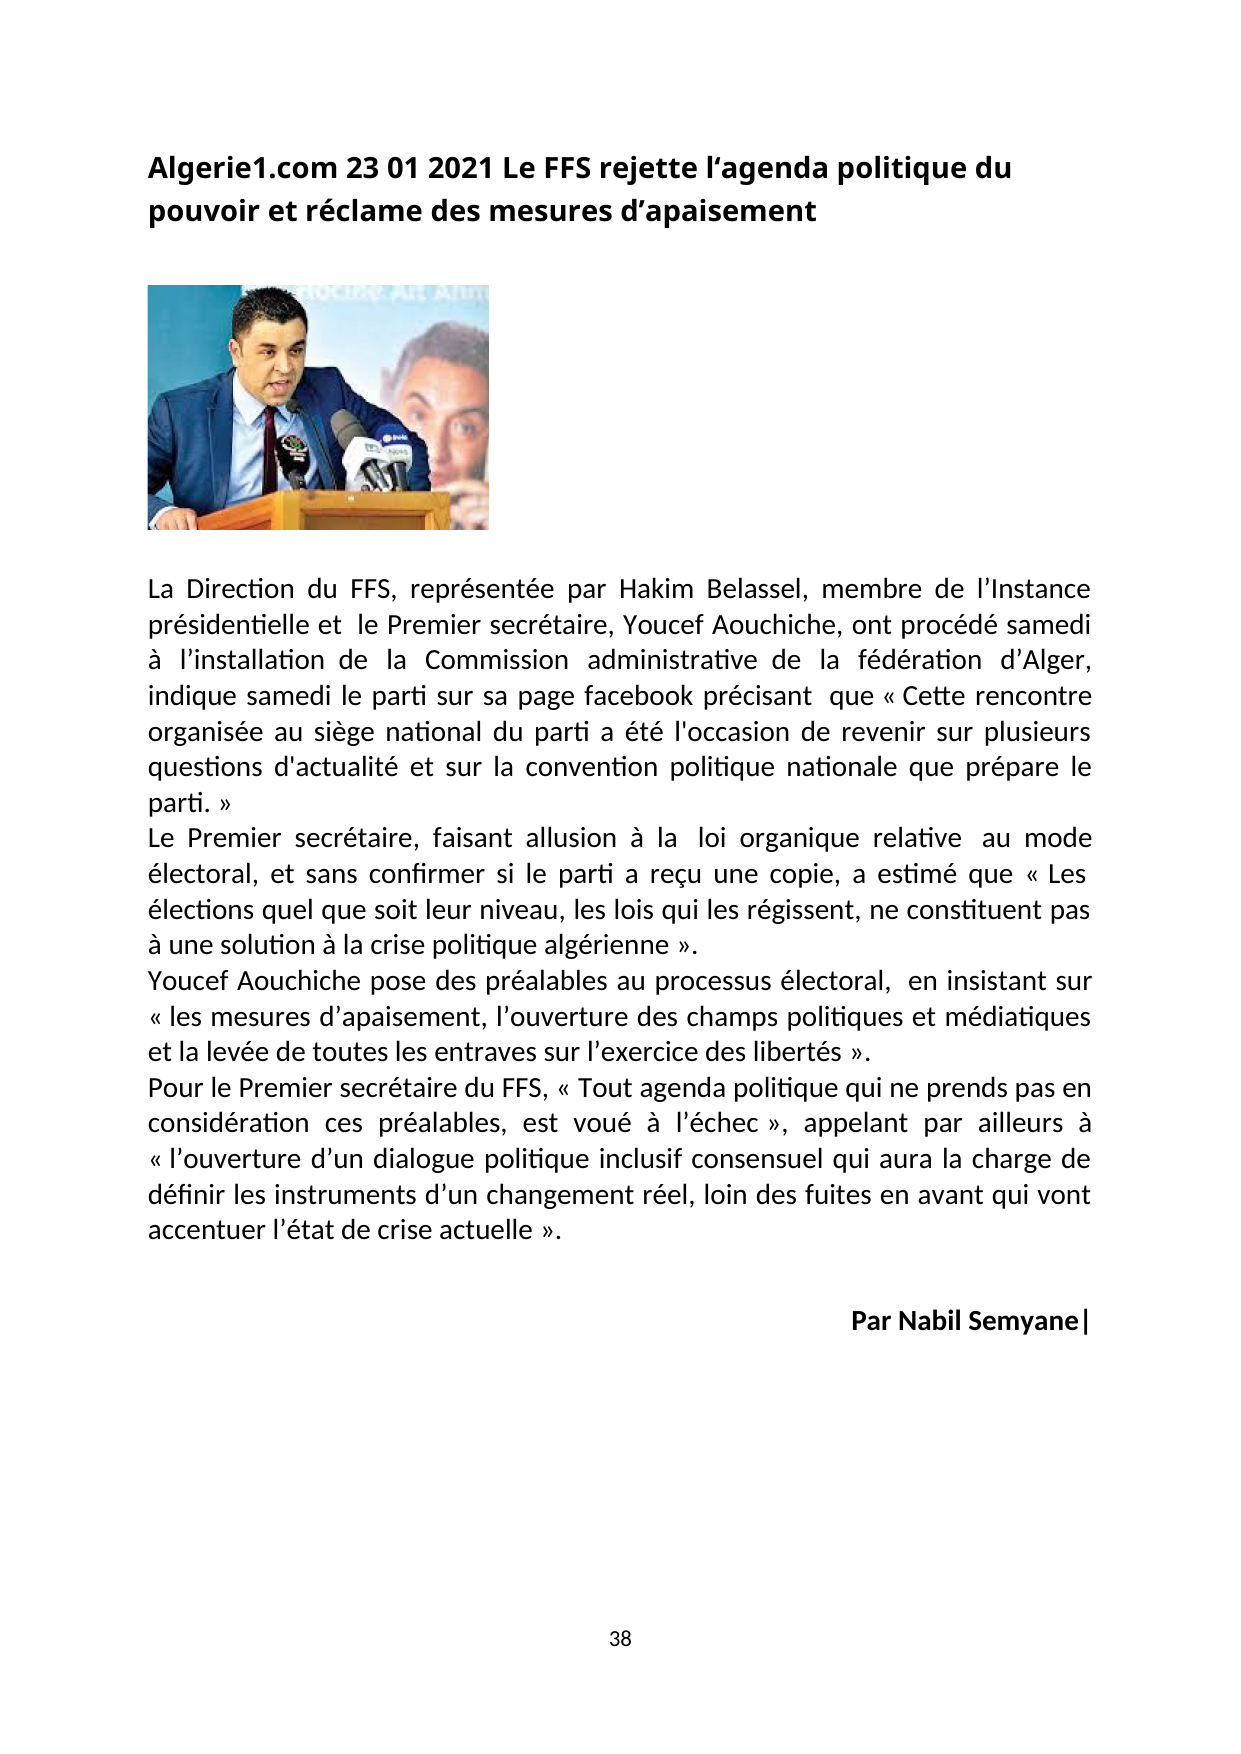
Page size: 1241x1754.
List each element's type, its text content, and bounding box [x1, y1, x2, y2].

text Youcef Aouchiche pose des préalables au processus électoral, en insistant sur « les mesures d’apaisement, l’ouverture des champs politiques et médiatiques et la levée de toutes les entraves sur l’exercice des libertés ». [148, 962, 1093, 1069]
text Pour le Premier secrétaire du FFS, « Tout agenda politique qui ne prends pas en considération ces préalables, est voué à l’échec », appelant par ailleurs à « l’ouverture d’un dialogue politique inclusif consensuel qui aura la charge de définir les instruments d’un changement réel, loin des fuites en avant qui vont accentuer l’état de crise actuelle ». [148, 1069, 1093, 1247]
text Le Premier secrétaire, faisant allusion à la loi organique relative au mode électoral, et sans confirmer si le parti a reçu une copie, a estimé que « Les élections quel que soit leur niveau, les lois qui les régissent, ne constituent pas à une solution à la crise politique algérienne ». [148, 819, 1093, 962]
picture [147, 285, 489, 530]
text Par Nabil Semyane| [148, 1302, 1093, 1338]
text La Direction du FFS, représentée par Hakim Belassel, membre de l’Instance présidentielle et le Premier secrétaire, Youcef Aouchiche, ont procédé samedi à l’installation de la Commission administrative de la fédération d’Alger, indique samedi le parti sur sa page facebook précisant que « Cette rencontre organisée au siège national du parti a été l'occasion de revenir sur plusieurs questions d'actualité et sur la convention politique nationale que prépare le parti. » [148, 570, 1093, 819]
text Algerie1.com 23 01 2021 Le FFS rejette l‘agenda politique du pouvoir et réclame des mesures d’apaisement [148, 148, 1093, 230]
